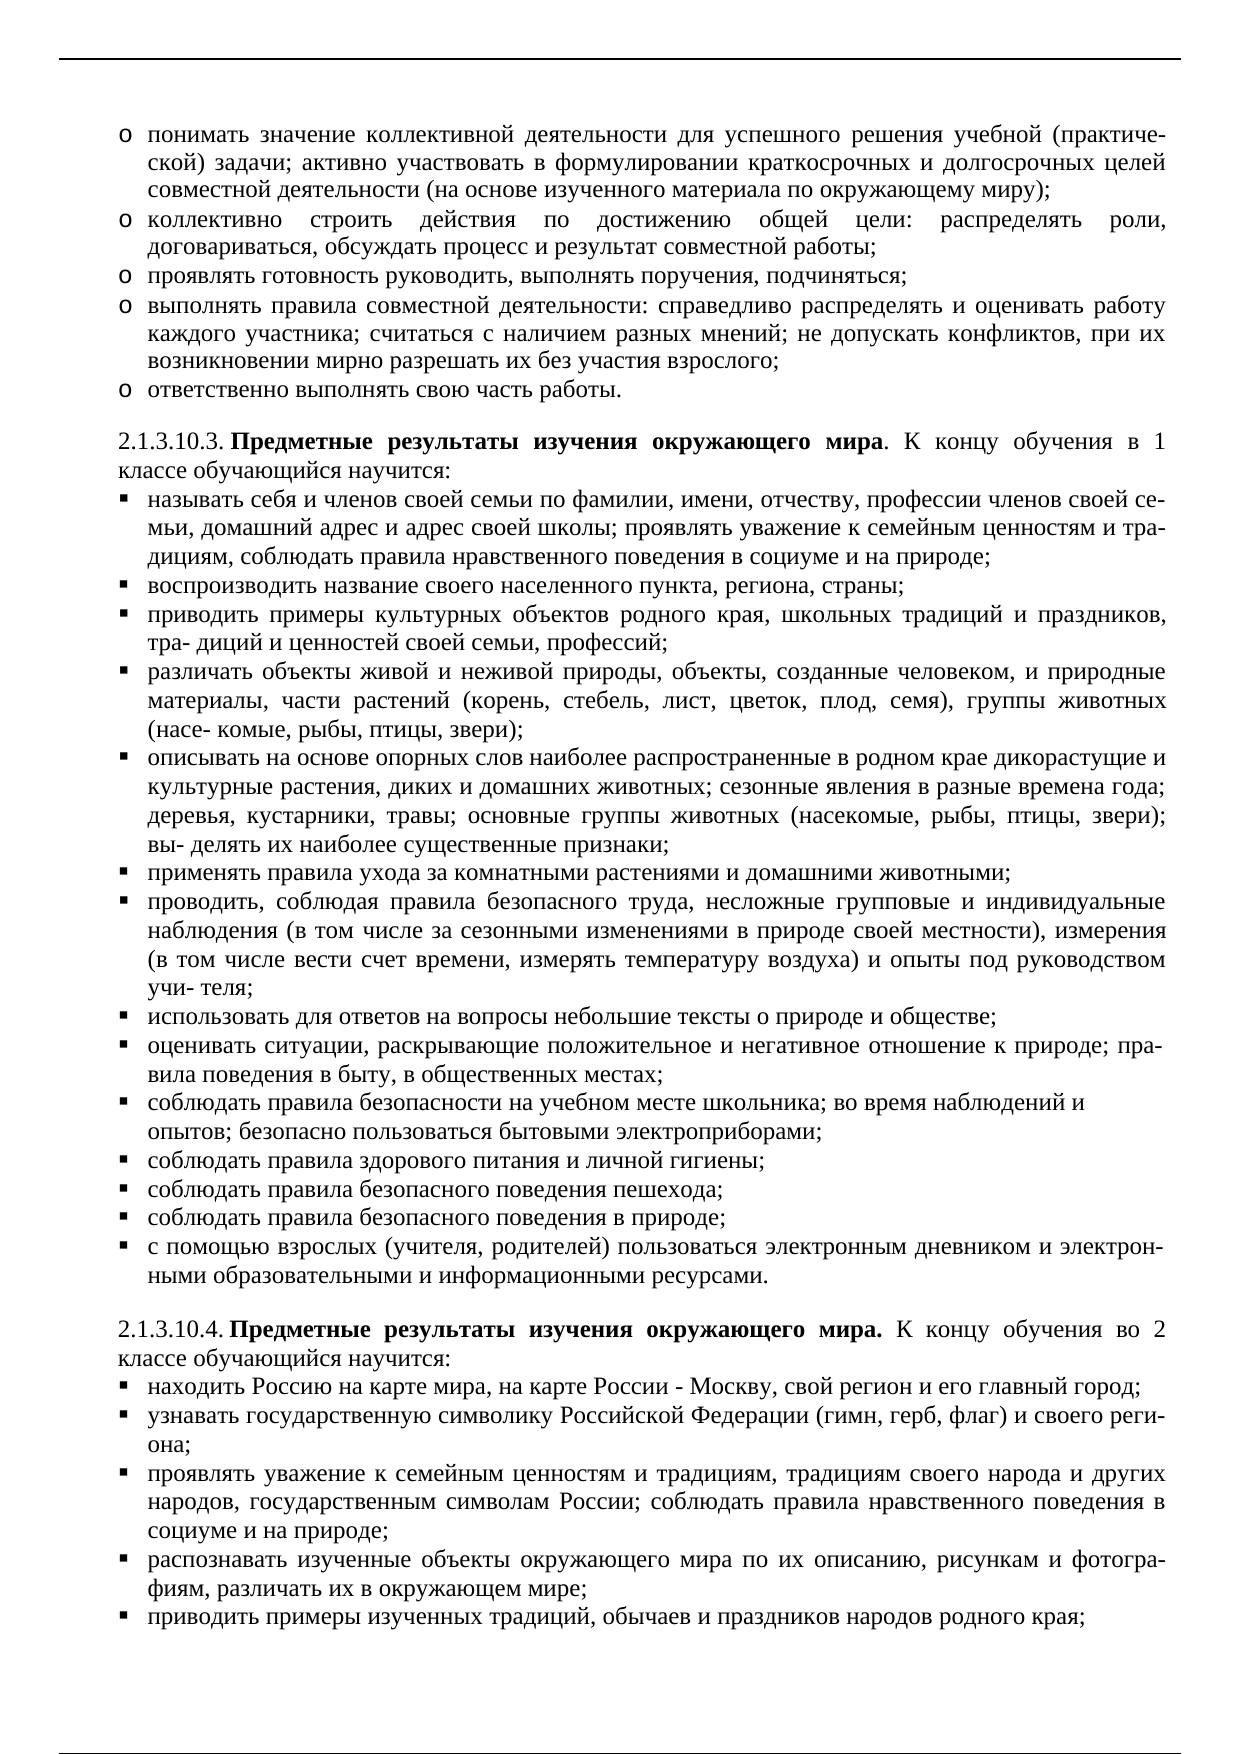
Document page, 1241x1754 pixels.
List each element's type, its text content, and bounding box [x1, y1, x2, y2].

list приводить примеры изученных традиций, обычаев и праздников народов родного края; [118, 1601, 1180, 1630]
list воспроизводить название своего населенного пункта, региона, страны; [118, 570, 1180, 599]
list называть себя и членов своей семьи по фамилии, имени, отчеству, профессии членов своей се- мьи, домашний адрес и адрес своей школы; проявлять уважение к семейным ценностям и тра- дициям, соблюдать правила нравственного поведения в социуме и на природе; [118, 484, 1167, 570]
list узнавать государственную символику Российской Федерации (гимн, герб, флаг) и своего реги- она; [118, 1400, 1166, 1458]
list проявлять готовность руководить, выполнять поручения, подчиняться; [118, 260, 1180, 290]
list коллективно строить действия по достижению общей цели: распределять роли, договариваться, обсуждать процесс и результат совместной работы; [118, 205, 1167, 259]
list приводить примеры культурных объектов родного края, школьных традиций и праздников, тра- диций и ценностей своей семьи, профессий; [118, 599, 1167, 656]
list использовать для ответов на вопросы небольшие тексты о природе и обществе; [118, 1001, 1180, 1030]
list с помощью взрослых (учителя, родителей) пользоваться электронным дневником и электрон- ными образовательными и информационными ресурсами. [118, 1231, 1166, 1289]
list применять правила ухода за комнатными растениями и домашними животными; [118, 857, 1180, 886]
list ответственно выполнять свою часть работы. [118, 374, 1180, 405]
list проявлять уважение к семейным ценностям и традициям, традициям своего народа и других народов, государственным символам России; соблюдать правила нравственного поведения в социуме и на природе; [118, 1458, 1167, 1544]
list проводить, соблюдая правила безопасного труда, несложные групповые и индивидуальные наблюдения (в том числе за сезонными изменениями в природе своей местности), измерения (в том числе вести счет времени, измерять температуру воздуха) и опыты под руководством учи- теля; [118, 886, 1167, 1001]
list описывать на основе опорных слов наиболее распространенные в родном крае дикорастущие и культурные растения, диких и домашних животных; сезонные явления в разные времена года; деревья, кустарники, травы; основные группы животных (насекомые, рыбы, птицы, звери); вы- делять их наиболее существенные признаки; [118, 742, 1167, 857]
list находить Россию на карте мира, на карте России - Москву, свой регион и его главный город; [118, 1371, 1180, 1400]
list различать объекты живой и неживой природы, объекты, созданные человеком, и природные материалы, части растений (корень, стебель, лист, цветок, плод, семя), группы животных (насе- комые, рыбы, птицы, звери); [118, 656, 1167, 742]
list соблюдать правила здорового питания и личной гигиены; [118, 1145, 1180, 1174]
list соблюдать правила безопасности на учебном месте школьника; во время наблюдений и опытов; безопасно пользоваться бытовыми электроприборами; [118, 1087, 1166, 1145]
list распознавать изученные объекты окружающего мира по их описанию, рисункам и фотогра- фиям, различать их в окружающем мире; [118, 1544, 1167, 1601]
list соблюдать правила безопасного поведения пешехода; [118, 1174, 1180, 1202]
list Предметные результаты изучения окружающего мира. К концу обучения во 2 классе обучающийся научится: [118, 1314, 1166, 1371]
list понимать значение коллективной деятельности для успешного решения учебной (практиче- ской) задачи; активно участвовать в формулировании краткосрочных и долгосрочных целей совместной деятельности (на основе изученного материала по окружающему миру); [118, 119, 1167, 203]
list выполнять правила совместной деятельности: справедливо распределять и оценивать работу каждого участника; считаться с наличием разных мнений; не допускать конфликтов, при их возникновении мирно разрешать их без участия взрослого; [118, 290, 1167, 374]
list соблюдать правила безопасного поведения в природе; [118, 1202, 1180, 1231]
list оценивать ситуации, раскрывающие положительное и негативное отношение к природе; пра- вила поведения в быту, в общественных местах; [118, 1030, 1166, 1087]
list Предметные результаты изучения окружающего мира. К концу обучения в 1 классе обучающийся научится: [118, 426, 1167, 484]
